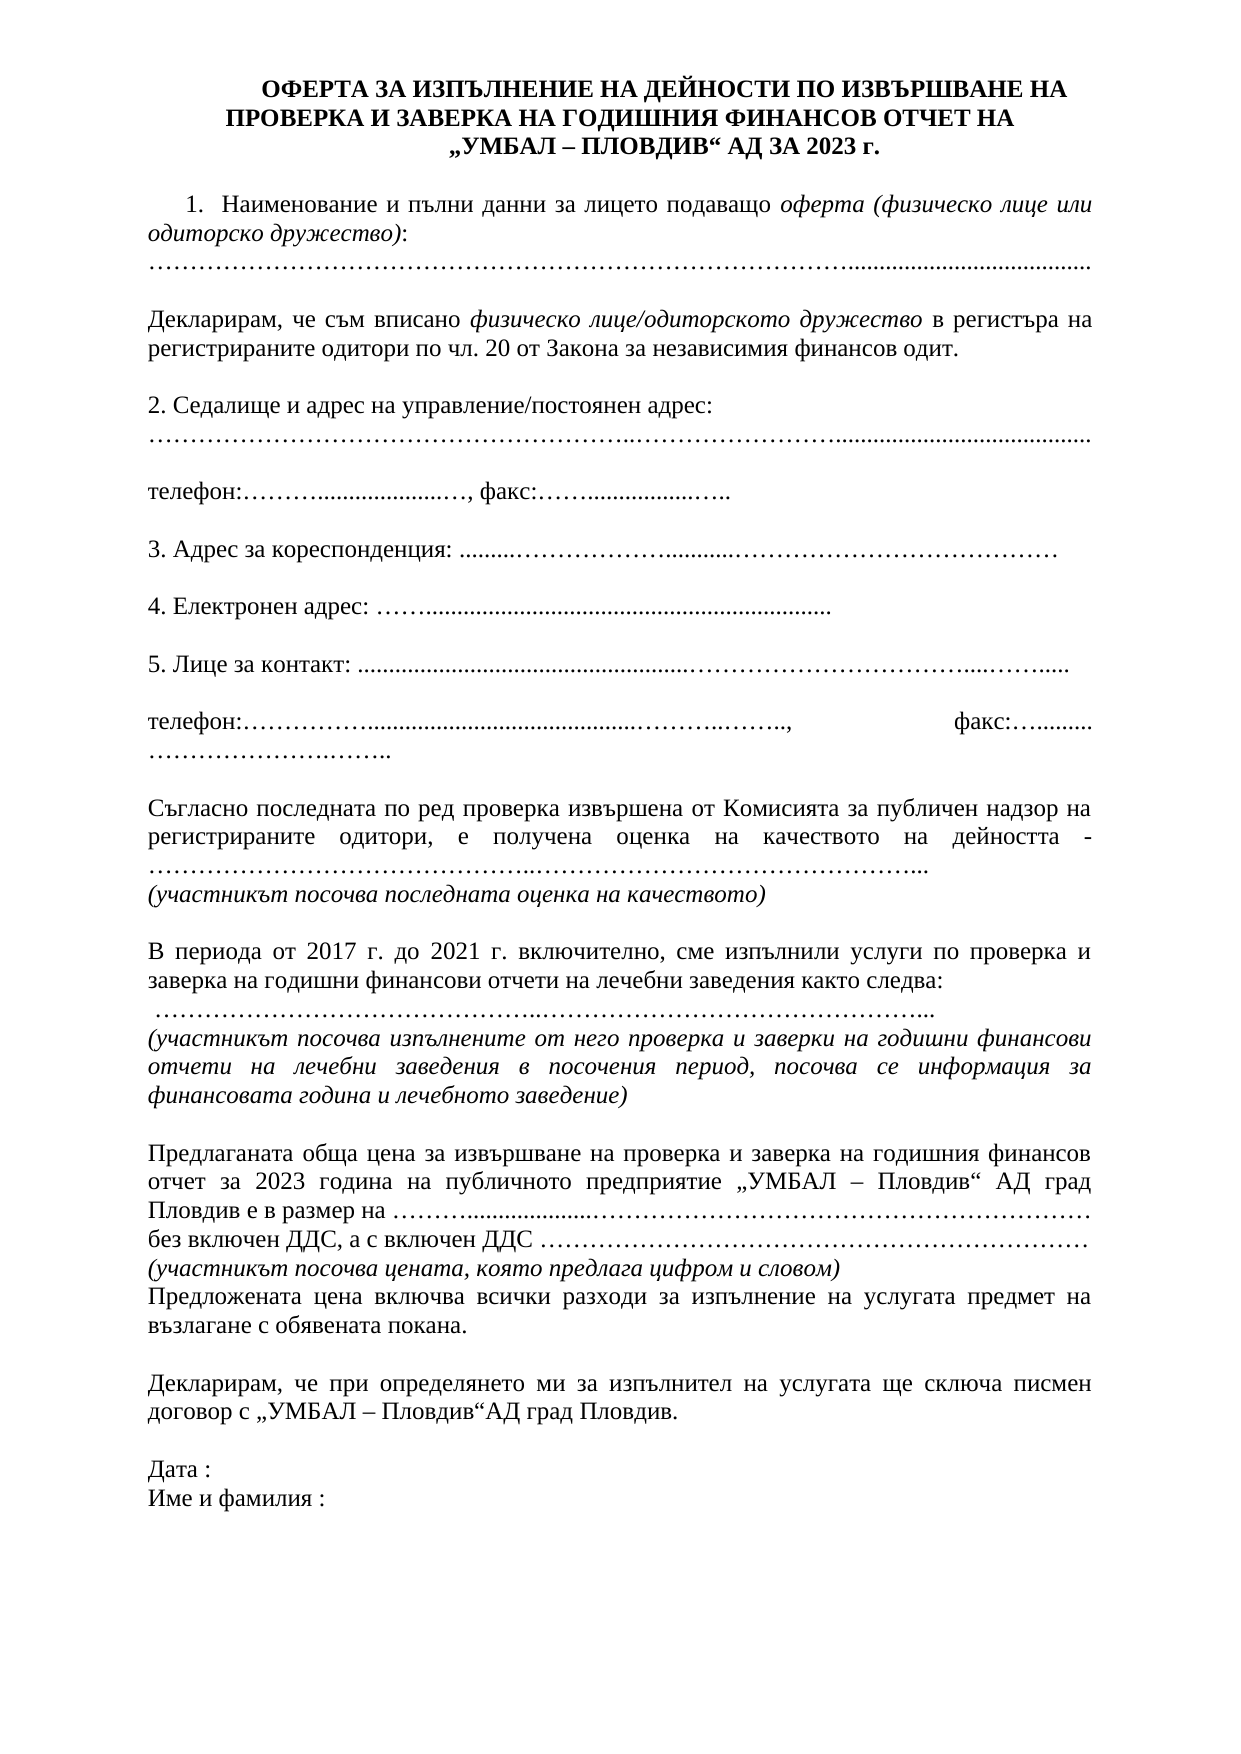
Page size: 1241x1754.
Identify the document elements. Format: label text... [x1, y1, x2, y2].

text Дата : [148, 1454, 1093, 1483]
text Предложената цена включва всички разходи за изпълнение на услугата предмет на възлагане с обявената покана. [148, 1281, 1093, 1339]
text Декларирам, че при определянето ми за изпълнител на услугата ще сключа писмен договор с „УМБАЛ – Пловдив“АД град Пловдив. [148, 1368, 1093, 1425]
text ………………………………………..………………………………………... [148, 994, 1093, 1023]
text телефон:………....................…, факс:…….................….. [148, 476, 1093, 505]
text 3. Адрес за кореспонденция: .........………………...........………………………………… [148, 534, 1093, 563]
text без включен ДДС, а с включен ДДС ………………………………………………………… [148, 1224, 1093, 1253]
text Декларирам, че съм вписано физическо лице/одиторското дружество в регистъра на регистрираните одитори по чл. 20 от Закона за независимия финансов одит. [148, 304, 1093, 361]
text Име и фамилия : [148, 1483, 1093, 1511]
text (участникът посочва изпълнените от него проверка и заверки на годишни финансови отчети на лечебни заведения в посочения период, посочва се информация за финансовата година и лечебното заведение) [148, 1023, 1093, 1109]
text телефон:……………...........................................………..…….., факс:….........………………….…….. [148, 706, 1093, 764]
text Съгласно последната по ред проверка извършена от Комисията за публичен надзор на регистрираните одитори, е получена оценка на качеството на дейността - ………………………………………..………………………………………... [148, 793, 1093, 879]
text ОФЕРТА ЗА ИЗПЪЛНЕНИЕ НА ДЕЙНОСТИ ПО ИЗВЪРШВАНЕ НА ПРОВЕРКА И ЗАВЕРКА НА ГОДИШНИЯ ФИНАНСОВ ОТЧЕТ НА [148, 74, 1093, 131]
text „УМБАЛ – ПЛОВДИВ“ АД ЗА 2023 г. [148, 131, 1093, 160]
text …………………………………………………………………………....................................... [148, 246, 1093, 275]
text 4. Електронен адрес: ……................................................................. [148, 591, 1093, 620]
text 5. Лице за контакт: .....................................................……………………………....……..... [148, 649, 1093, 678]
text В периода от 2017 г. до 2021 г. включително, сме изпълнили услуги по проверка и заверка на годишни финансови отчети на лечебни заведения както следва: [148, 936, 1093, 994]
text Предлаганата обща цена за извършване на проверка и заверка на годишния финансов отчет за 2023 година на публичното предприятие „УМБАЛ – Пловдив“ АД град Пловдив е в размер на ………....................…………………………………………………… [148, 1138, 1093, 1224]
text (участникът посочва цената, която предлага цифром и словом) [148, 1253, 1093, 1281]
text …………………………………………………..……………………......................................... [148, 419, 1093, 448]
text 2. Седалище и адрес на управление/постоянен адрес: [148, 390, 1093, 419]
text (участникът посочва последната оценка на качеството) [148, 879, 1093, 908]
list Наименование и пълни данни за лицето подаващо оферта (физическо лице или одиторско дружество): [148, 189, 1093, 246]
